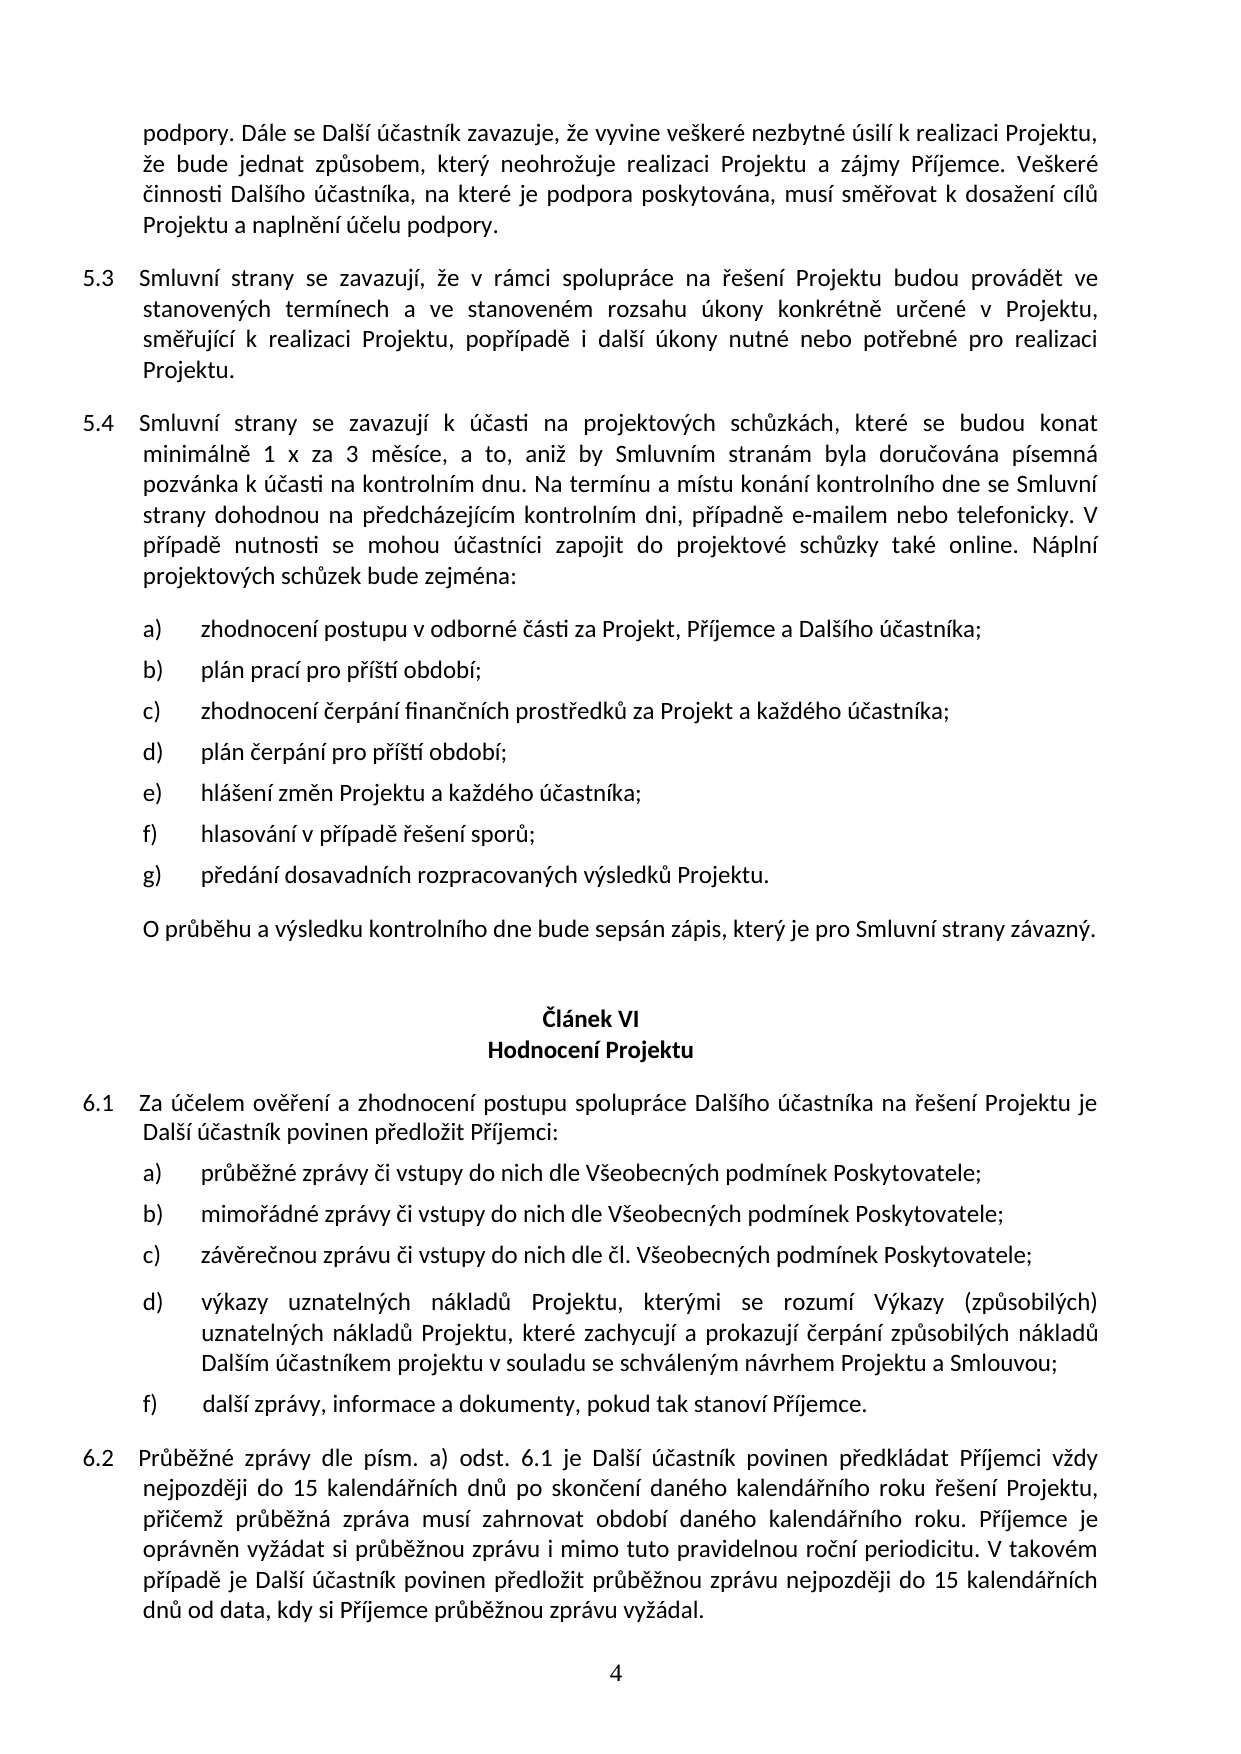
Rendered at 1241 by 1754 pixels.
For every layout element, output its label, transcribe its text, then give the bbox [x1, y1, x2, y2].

list zhodnocení čerpání finančních prostředků za Projekt a každého účastníka; [82, 696, 1099, 726]
list další zprávy, informace a dokumenty, pokud tak stanoví Příjemce. [82, 1388, 1099, 1419]
text Hodnocení Projektu [82, 1034, 1099, 1065]
list zhodnocení postupu v odborné části za Projekt, Příjemce a Dalšího účastníka; [82, 614, 1099, 644]
list hlášení změn Projektu a každého účastníka; [82, 777, 1099, 808]
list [82, 118, 1099, 240]
list mimořádné zprávy či vstupy do nich dle Všeobecných podmínek Poskytovatele; [82, 1198, 1099, 1229]
list výkazy uznatelných nákladů Projektu, kterými se rozumí Výkazy (způsobilých) uznatelných nákladů Projektu, které zachycují a prokazují čerpání způsobilých nákladů Dalším účastníkem projektu v souladu se schváleným návrhem Projektu a Smlouvou; [143, 1286, 1099, 1378]
list hlasování v případě řešení sporů; [82, 818, 1099, 849]
text Článek VI [82, 1004, 1099, 1034]
list předání dosavadních rozpracovaných výsledků Projektu. [82, 859, 1099, 890]
list závěrečnou zprávu či vstupy do nich dle čl. Všeobecných podmínek Poskytovatele; [82, 1239, 1099, 1270]
list plán čerpání pro příští období; [82, 736, 1099, 767]
list Smluvní strany se zavazují k účasti na projektových schůzkách, které se budou konat minimálně 1 x za 3 měsíce, a to, aniž by Smluvním stranám byla doručována písemná pozvánka k účasti na kontrolním dnu. Na termínu a místu konání kontrolního dne se Smluvní strany dohodnou na předcházejícím kontrolním dni, případně e-mailem nebo telefonicky. V případě nutnosti se mohou účastníci zapojit do projektové schůzky také online. Náplní projektových schůzek bude zejména: [82, 408, 1099, 591]
list Průběžné zprávy dle písm. a) odst. 6.1 je Další účastník povinen předkládat Příjemci vždy nejpozději do 15 kalendářních dnů po skončení daného kalendářního roku řešení Projektu, přičemž průběžná zpráva musí zahrnovat období daného kalendářního roku. Příjemce je oprávněn vyžádat si průběžnou zprávu i mimo tuto pravidelnou roční periodicitu. V takovém případě je Další účastník povinen předložit průběžnou zprávu nejpozději do 15 kalendářních dnů od data, kdy si Příjemce průběžnou zprávu vyžádal. [82, 1442, 1099, 1625]
list Za účelem ověření a zhodnocení postupu spolupráce Dalšího účastníka na řešení Projektu je Další účastník povinen předložit Příjemci: [82, 1088, 1099, 1147]
list průběžné zprávy či vstupy do nich dle Všeobecných podmínek Poskytovatele; [82, 1157, 1099, 1188]
text O průběhu a výsledku kontrolního dne bude sepsán zápis, který je pro Smluvní strany závazný. [82, 913, 1099, 943]
list plán prací pro příští období; [82, 654, 1099, 685]
list Smluvní strany se zavazují, že v rámci spolupráce na řešení Projektu budou provádět ve stanovených termínech a ve stanoveném rozsahu úkony konkrétně určené v Projektu, směřující k realizaci Projektu, popřípadě i další úkony nutné nebo potřebné pro realizaci Projektu. [82, 263, 1099, 385]
